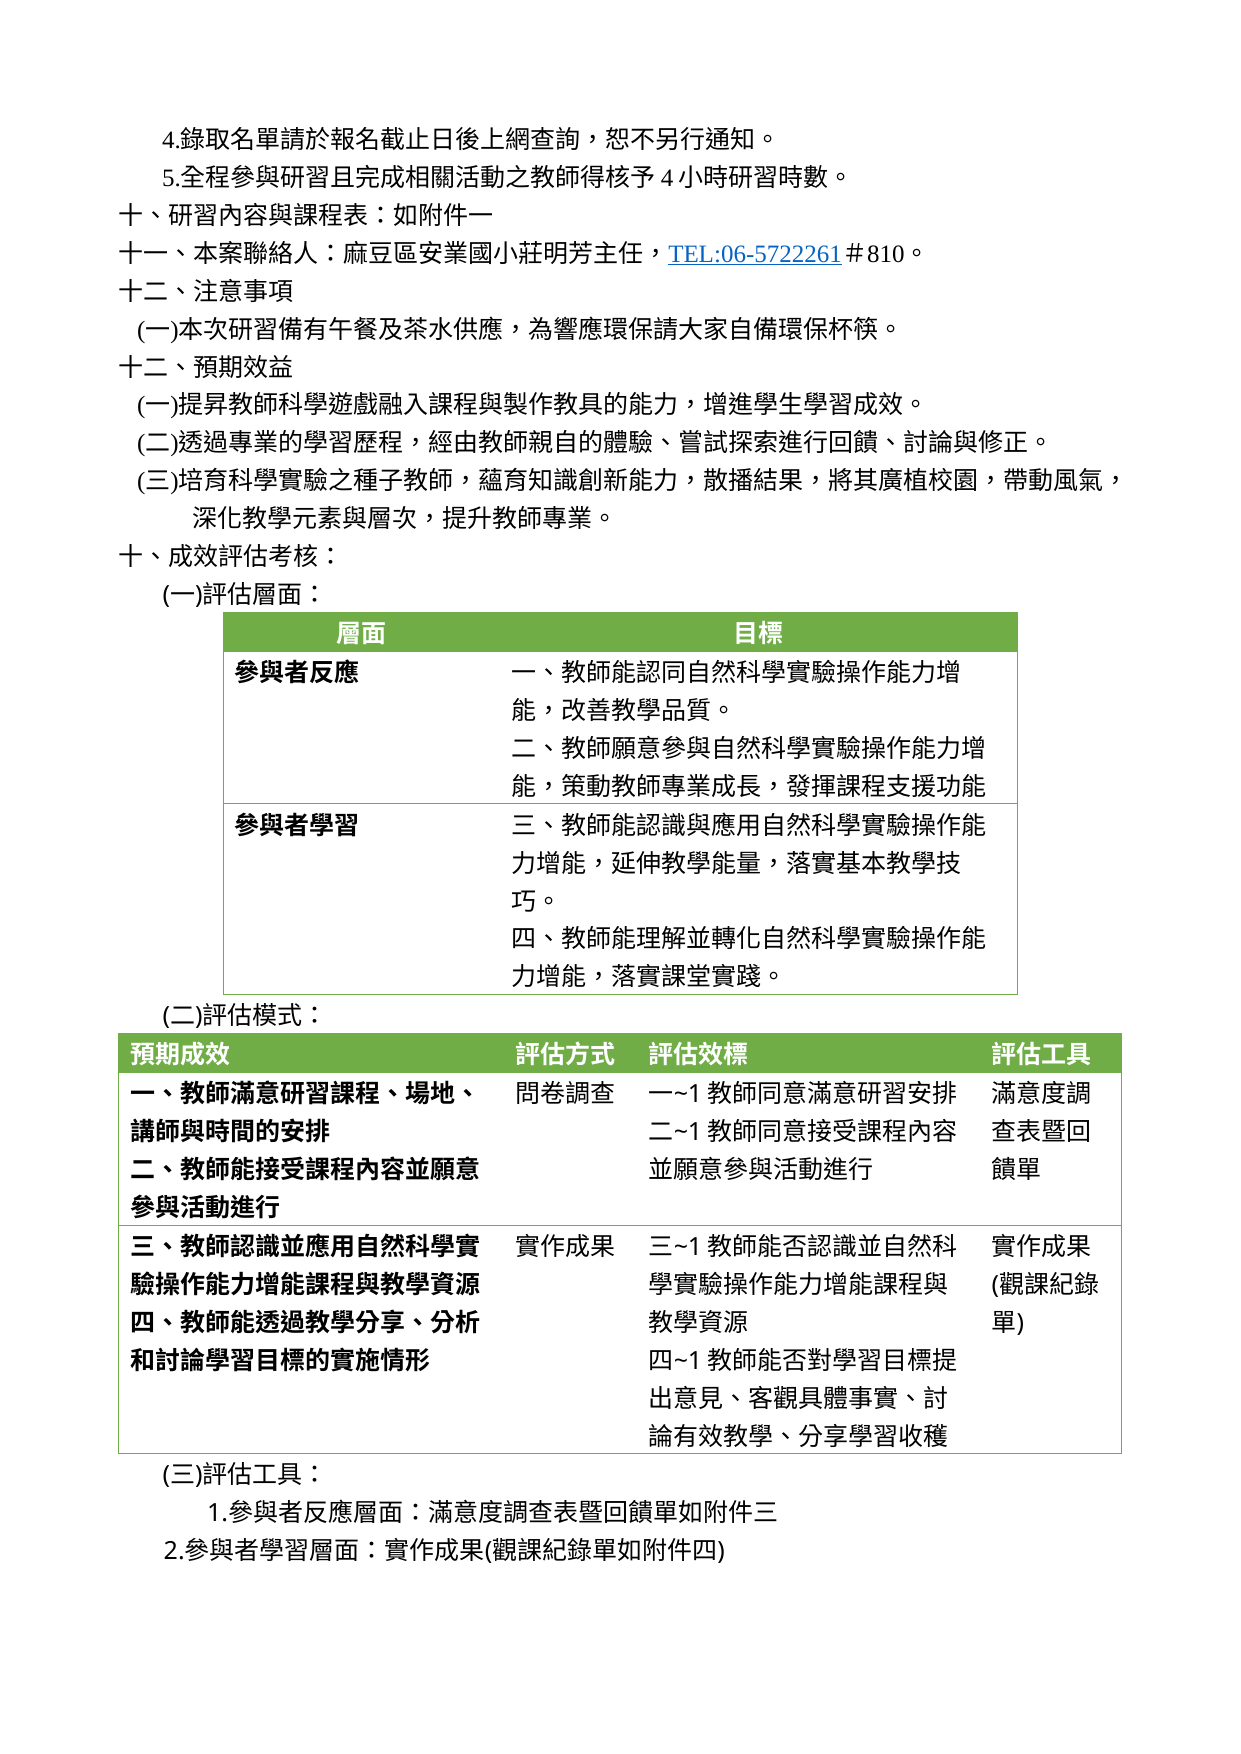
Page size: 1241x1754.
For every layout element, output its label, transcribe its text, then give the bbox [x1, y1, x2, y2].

table_header 評估方式 [504, 1034, 637, 1072]
table_cell 一、教師能認同自然科學實驗操作能力增能，改善教學品質。 二、教師願意參與自然科學實驗操作能力增能，策動教師專業成長，發揮課程支援功能 [500, 652, 1017, 803]
table_cell 問卷調查 [504, 1073, 637, 1224]
table_cell 參與者學習 [224, 804, 500, 994]
text (二)透過專業的學習歷程，經由教師親自的體驗、嘗試探索進行回饋、討論與修正。 [118, 422, 1122, 460]
table_cell 參與者反應 [224, 652, 500, 803]
table_header 目標 [500, 613, 1017, 651]
table_header 評估效標 [637, 1034, 980, 1072]
text (三)評估工具： [162, 1454, 1122, 1492]
table_cell 三、教師認識並應用自然科學實驗操作能力增能課程與教學資源 四、教師能透過教學分享、分析和討論學習目標的實施情形 [119, 1226, 504, 1453]
text (一)本次研習備有午餐及茶水供應，為響應環保請大家自備環保杯筷。 [118, 308, 1122, 346]
text (二)評估模式： [162, 995, 1122, 1033]
text 十、研習內容與課程表：如附件一 [118, 194, 1122, 232]
text 十、成效評估考核： [118, 536, 1122, 574]
text 十二、預期效益 [118, 346, 1122, 384]
text 1.參與者反應層面：滿意度調查表暨回饋單如附件三 [207, 1492, 1122, 1530]
table_header 評估工具 [980, 1034, 1121, 1072]
text 十二、注意事項 [118, 270, 1122, 308]
text 5.全程參與研習且完成相關活動之教師得核予4小時研習時數。 [118, 157, 1122, 194]
table_cell 實作成果 (觀課紀錄單) [980, 1226, 1121, 1453]
table_cell 三、教師能認識與應用自然科學實驗操作能力增能，延伸教學能量，落實基本教學技巧。 四、教師能理解並轉化自然科學實驗操作能力增能，落實課堂實踐。 [500, 804, 1017, 994]
table_cell 三~1教師能否認識並自然科學實驗操作能力增能課程與教學資源 四~1教師能否對學習目標提出意見、客觀具體事實、討論有效教學、分享學習收穫 [637, 1226, 980, 1453]
table_cell 滿意度調查表暨回饋單 [980, 1073, 1121, 1224]
table_cell 實作成果 [504, 1226, 637, 1453]
table_header 預期成效 [119, 1034, 504, 1072]
text (三)培育科學實驗之種子教師，蘊育知識創新能力，散播結果，將其廣植校園，帶動風氣，深化教學元素與層次，提升教師專業。 [118, 460, 1122, 536]
text 4.錄取名單請於報名截止日後上網查詢，恕不另行通知。 [118, 119, 1122, 157]
text (一)提昇教師科學遊戲融入課程與製作教具的能力，增進學生學習成效。 [118, 384, 1122, 422]
table_cell 一、教師滿意研習課程、場地、講師與時間的安排 二、教師能接受課程內容並願意參與活動進行 [119, 1073, 504, 1224]
text 2.參與者學習層面：實作成果(觀課紀錄單如附件四) [118, 1530, 1122, 1568]
table_header 層面 [224, 613, 500, 651]
text 十一、本案聯絡人：麻豆區安業國小莊明芳主任，TEL:06-5722261＃810。 [118, 232, 1122, 270]
text (一)評估層面： [162, 574, 1122, 612]
table_cell 一~1教師同意滿意研習安排 二~1教師同意接受課程內容並願意參與活動進行 [637, 1073, 980, 1224]
